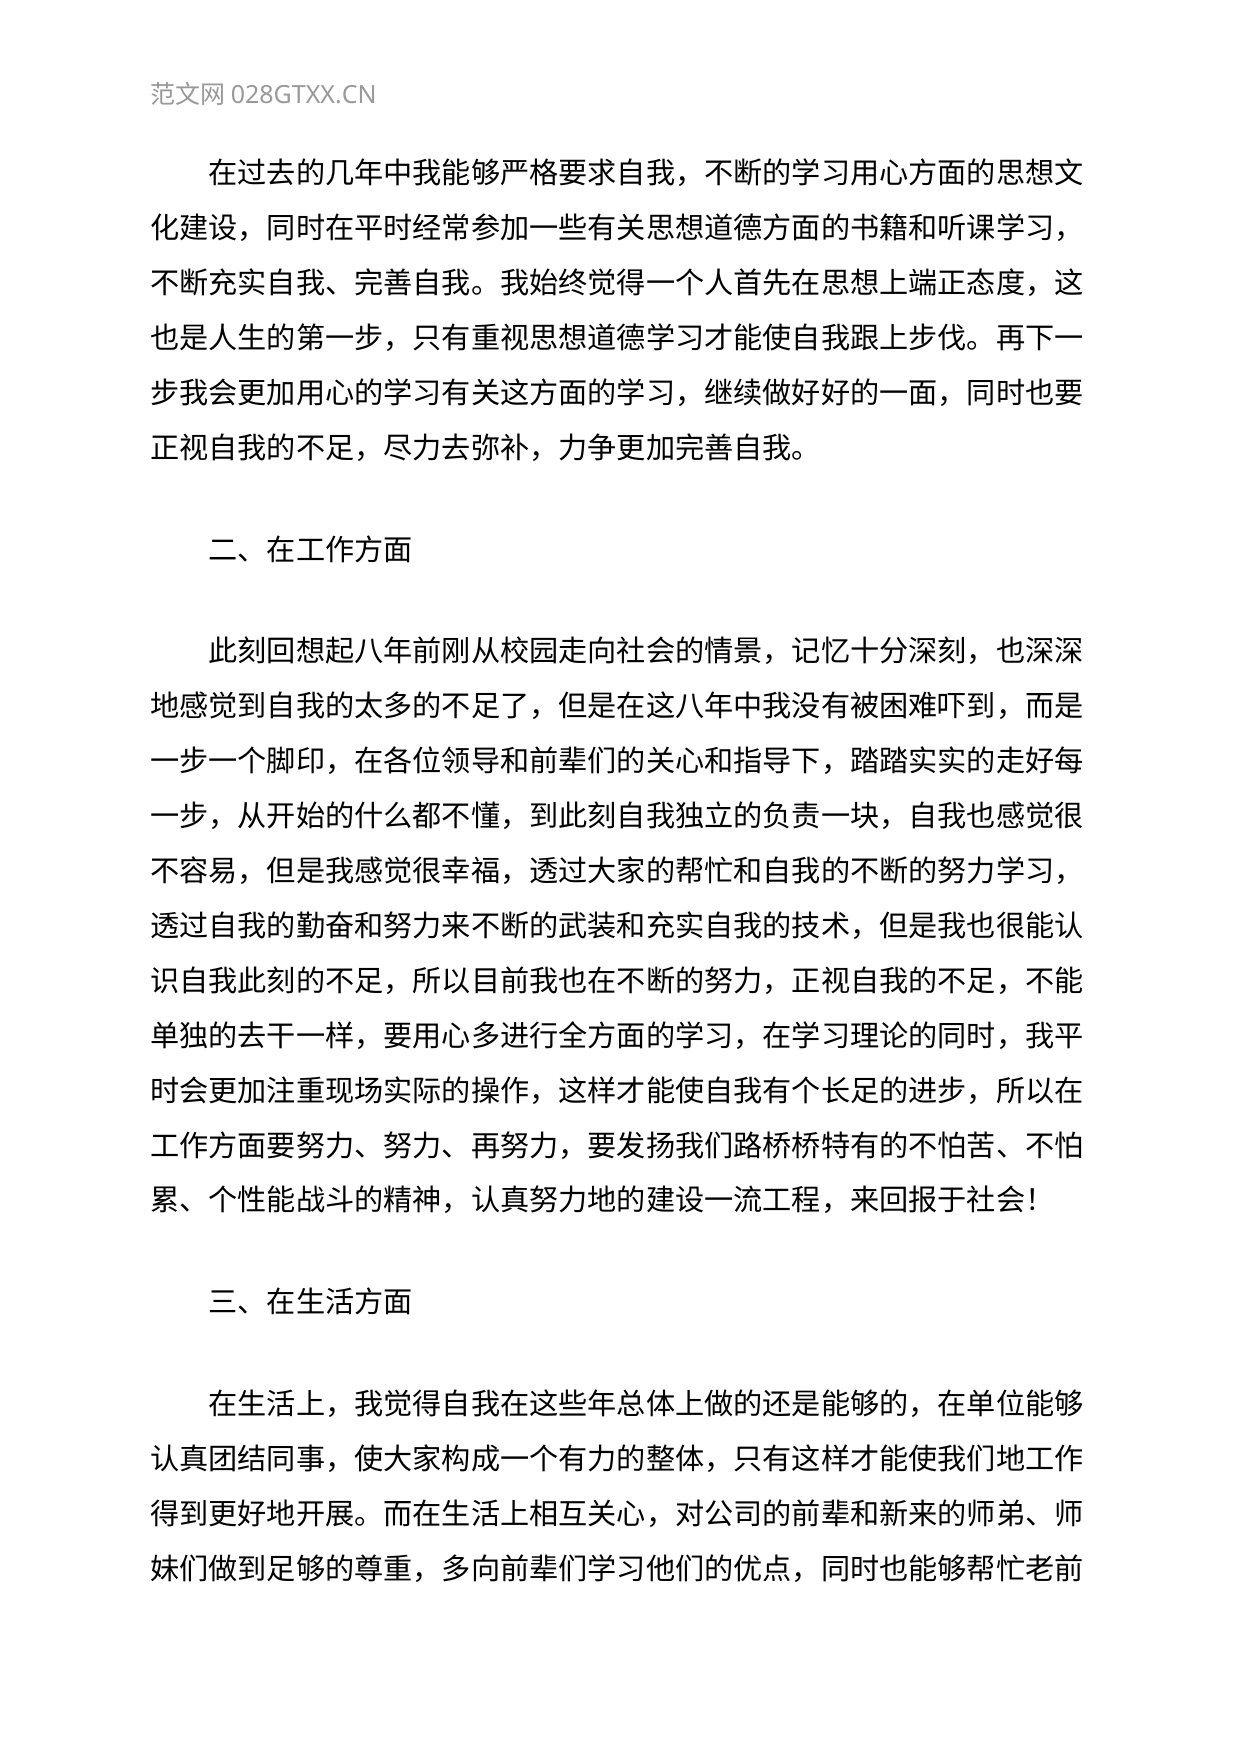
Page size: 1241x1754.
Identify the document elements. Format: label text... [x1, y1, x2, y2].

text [150, 1381, 1090, 1587]
text 在过去的几年中我能够严格要求自我，不断的学习用心方面的思想文化建设，同时在平时经常参加一些有关思想道德方面的书籍和听课学习，不断充实自我、完善自我。我始终觉得一个人首先在思想上端正态度，这也是人生的第一步，只有重视思想道德学习才能使自我跟上步伐。再下一步我会更加用心的学习有关这方面的学习，继续做好好的一面，同时也要正视自我的不足，尽力去弥补，力争更加完善自我。 [150, 150, 1090, 467]
text 二、在工作方面 [150, 526, 1090, 568]
text 三、在生活方面 [150, 1279, 1090, 1321]
text 此刻回想起八年前刚从校园走向社会的情景，记忆十分深刻，也深深地感觉到自我的太多的不足了，但是在这八年中我没有被困难吓到，而是一步一个脚印，在各位领导和前辈们的关心和指导下，踏踏实实的走好每一步，从开始的什么都不懂，到此刻自我独立的负责一块，自我也感觉很不容易，但是我感觉很幸福，透过大家的帮忙和自我的不断的努力学习，透过自我的勤奋和努力来不断的武装和充实自我的技术，但是我也很能认识自我此刻的不足，所以目前我也在不断的努力，正视自我的不足，不能单独的去干一样，要用心多进行全方面的学习，在学习理论的同时，我平时会更加注重现场实际的操作，这样才能使自我有个长足的进步，所以在工作方面要努力、努力、再努力，要发扬我们路桥桥特有的不怕苦、不怕累、个性能战斗的精神，认真努力地的建设一流工程，来回报于社会！ [150, 628, 1090, 1219]
